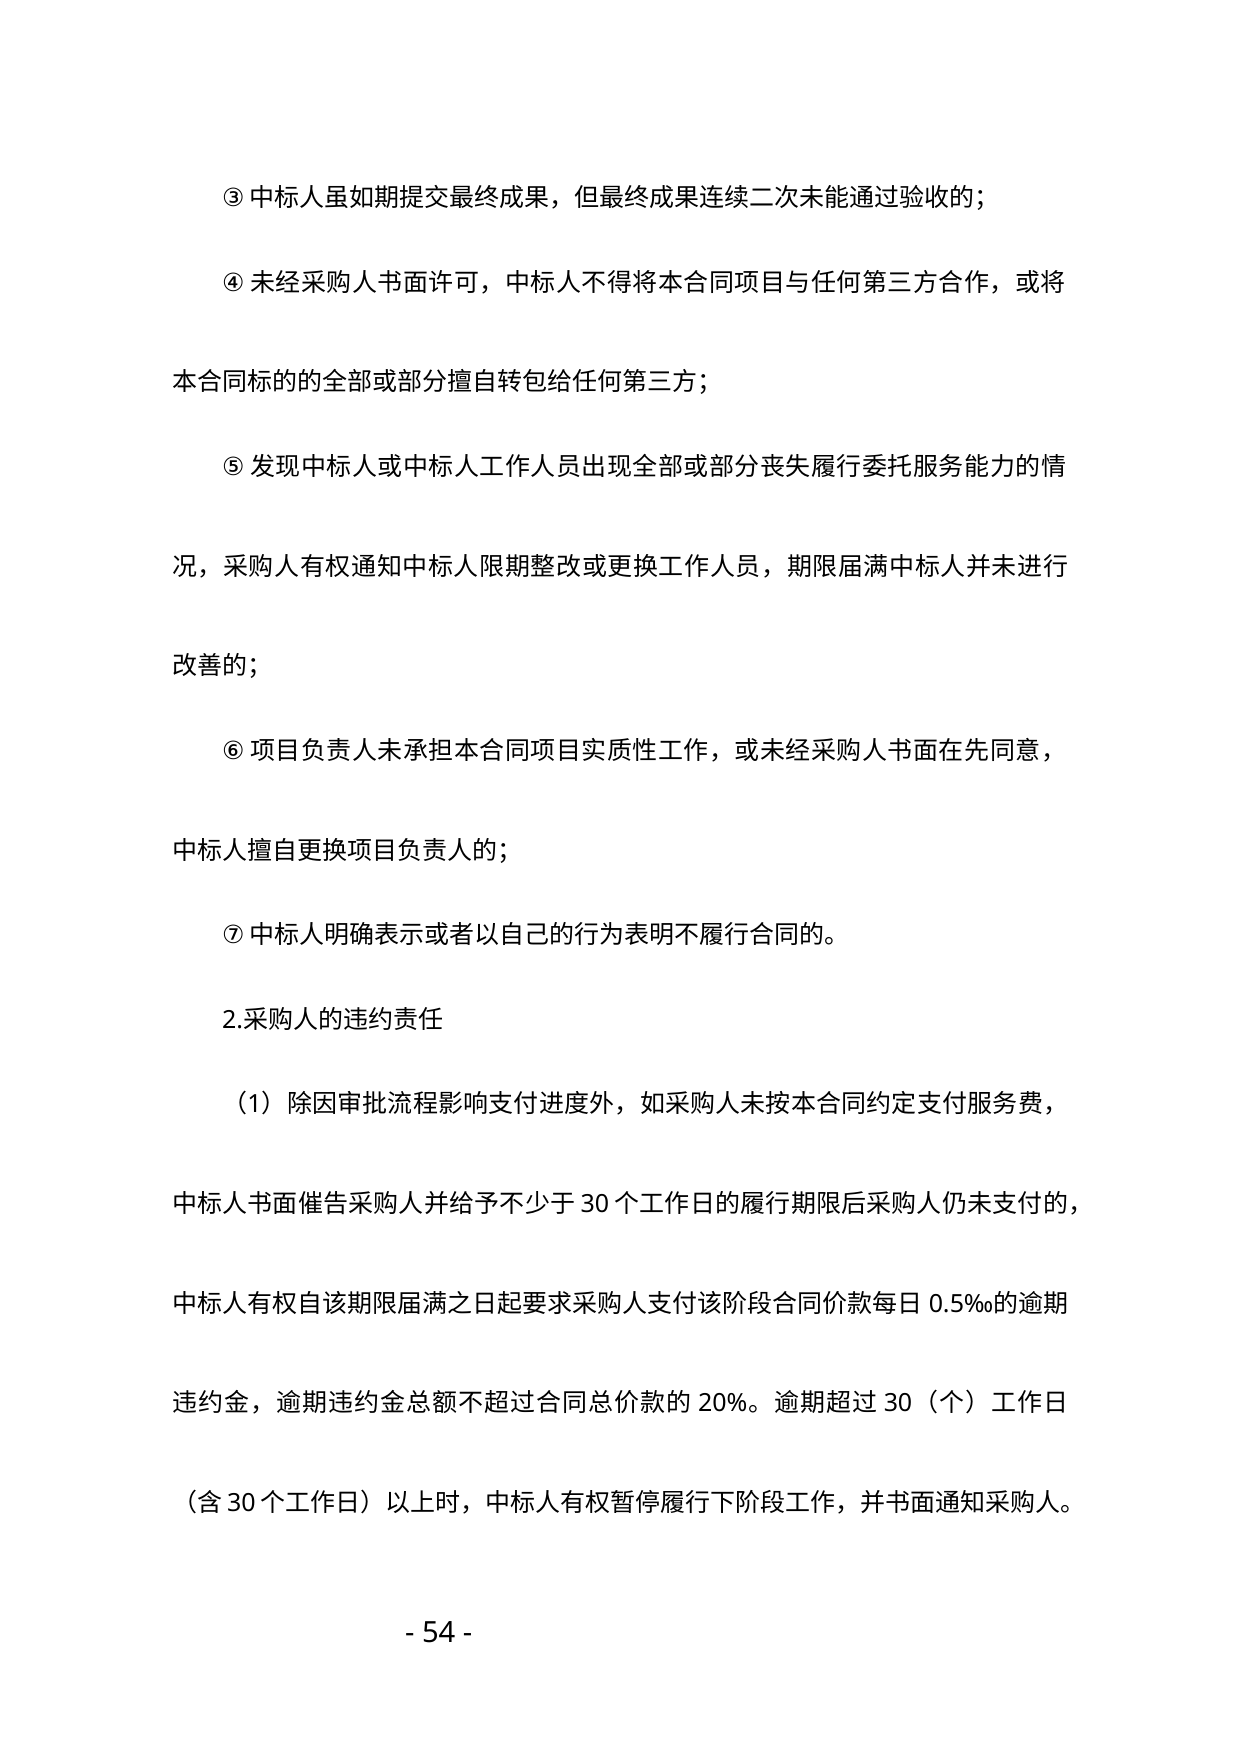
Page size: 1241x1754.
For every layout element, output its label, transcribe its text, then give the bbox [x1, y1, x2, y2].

text 2.采购人的违约责任 [172, 984, 1068, 1051]
text ③中标人虽如期提交最终成果，但最终成果连续二次未能通过验收的； [172, 162, 1068, 229]
text ⑦中标人明确表示或者以自己的行为表明不履行合同的。 [172, 899, 1068, 966]
text （1）除因审批流程影响支付进度外，如采购人未按本合同约定支付服务费，中标人书面催告采购人并给予不少于30个工作日的履行期限后采购人仍未支付的，中标人有权自该期限届满之日起要求采购人支付该阶段合同价款每日0.5‰的逾期违约金，逾期违约金总额不超过合同总价款的20%。逾期超过30（个）工作日（含30个工作日）以上时，中标人有权暂停履行下阶段工作，并书面通知采购人。 [172, 1069, 1068, 1534]
text ⑤发现中标人或中标人工作人员出现全部或部分丧失履行委托服务能力的情况，采购人有权通知中标人限期整改或更换工作人员，期限届满中标人并未进行改善的； [172, 431, 1068, 697]
text ⑥项目负责人未承担本合同项目实质性工作，或未经采购人书面在先同意，中标人擅自更换项目负责人的； [172, 715, 1068, 881]
text ④未经采购人书面许可，中标人不得将本合同项目与任何第三方合作，或将本合同标的的全部或部分擅自转包给任何第三方； [172, 247, 1068, 413]
